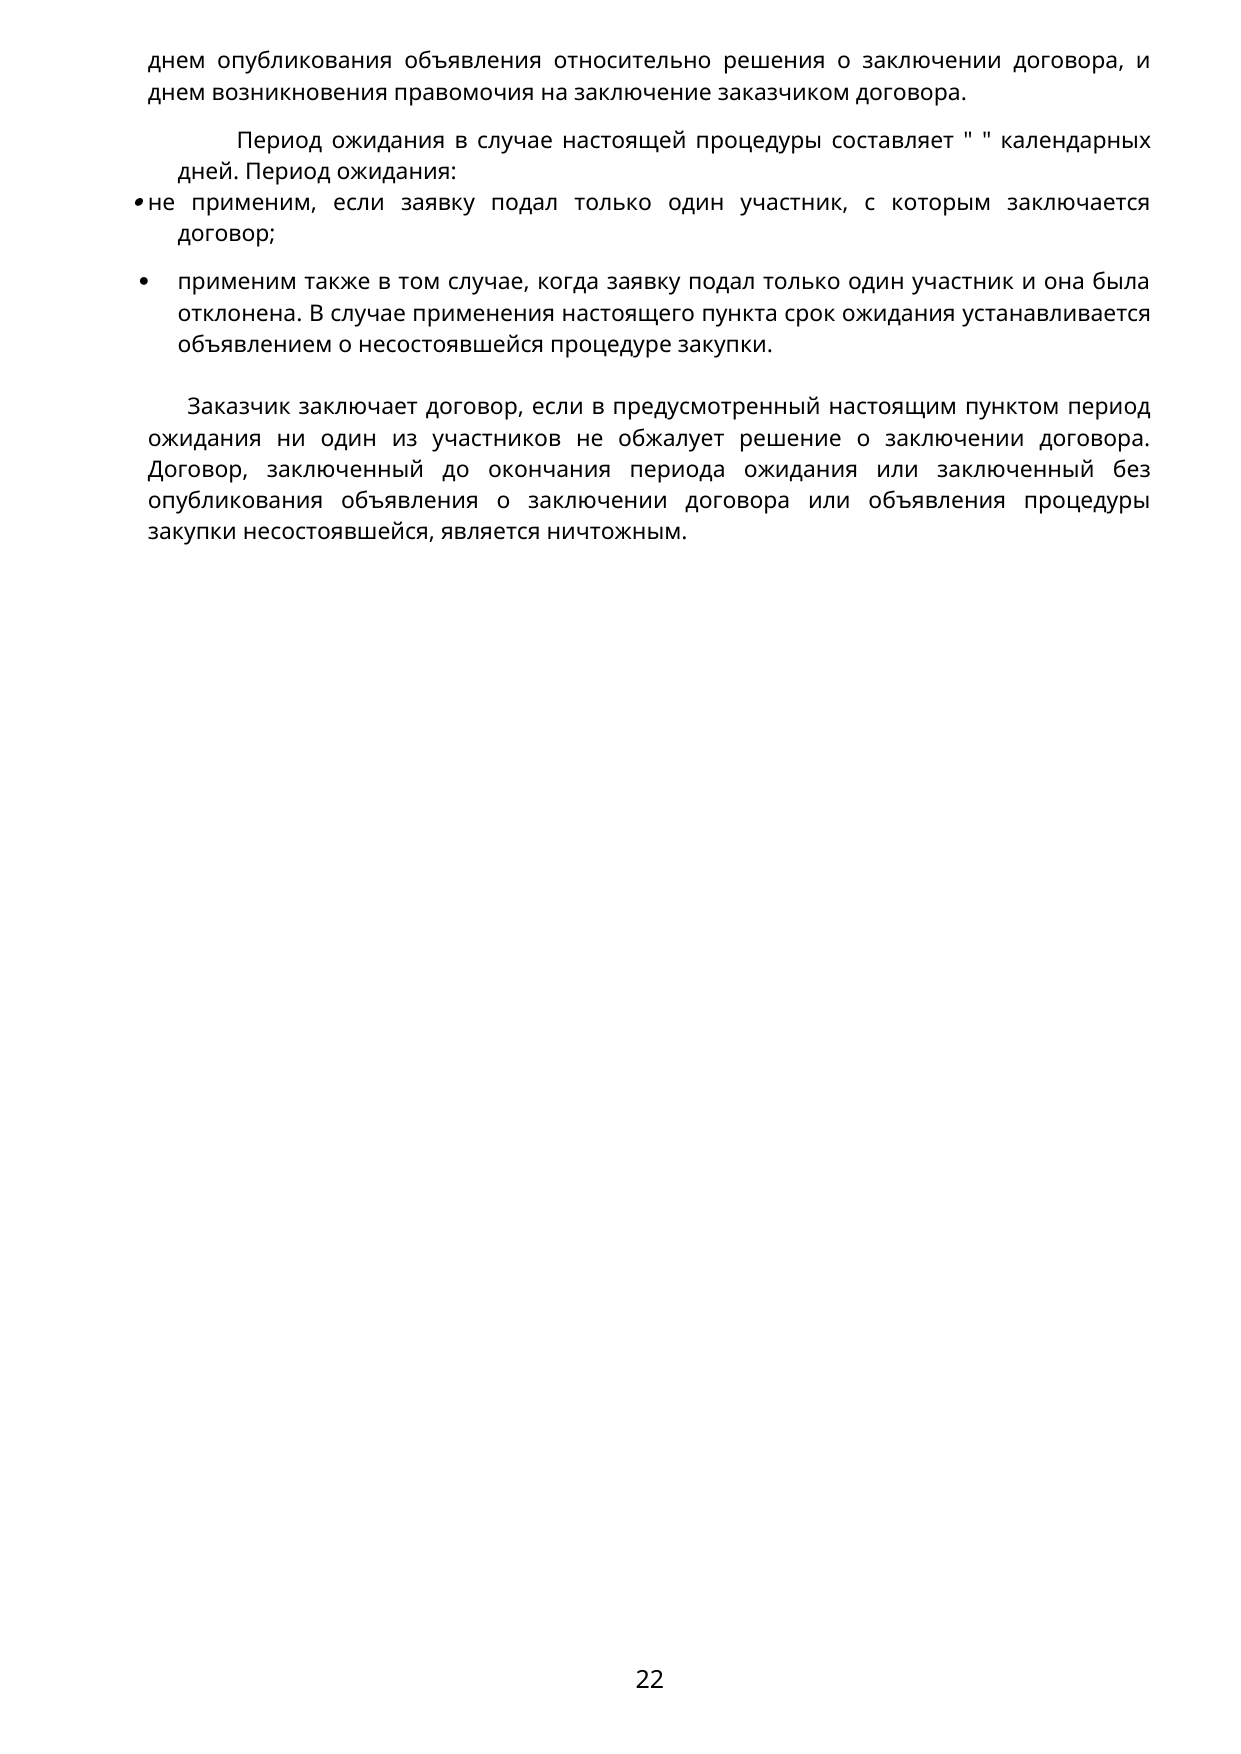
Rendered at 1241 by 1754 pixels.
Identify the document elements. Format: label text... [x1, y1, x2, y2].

text Период ожидания в случае настоящей процедуры составляет " " календарных дней. Период ожидания: [177, 123, 1152, 186]
list применим также в том случае, когда заявку подал только один участник и она была отклонена. В случае применения настоящего пункта срок ожидания устанавливается объявлением о несостоявшейся процедуре закупки. [140, 265, 1152, 359]
list не применим, если заявку подал только один участник, с которым заключается договор; [133, 186, 1152, 248]
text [148, 44, 1152, 107]
text Заказчик заключает договор, если в предусмотренный настоящим пунктом период ожидания ни один из участников не обжалует решение о заключении договора. Договор, заключенный до окончания периода ожидания или заключенный без опубликования объявления о заключении договора или объявления процедуры закупки несостоявшейся, является ничтожным. [148, 390, 1152, 546]
